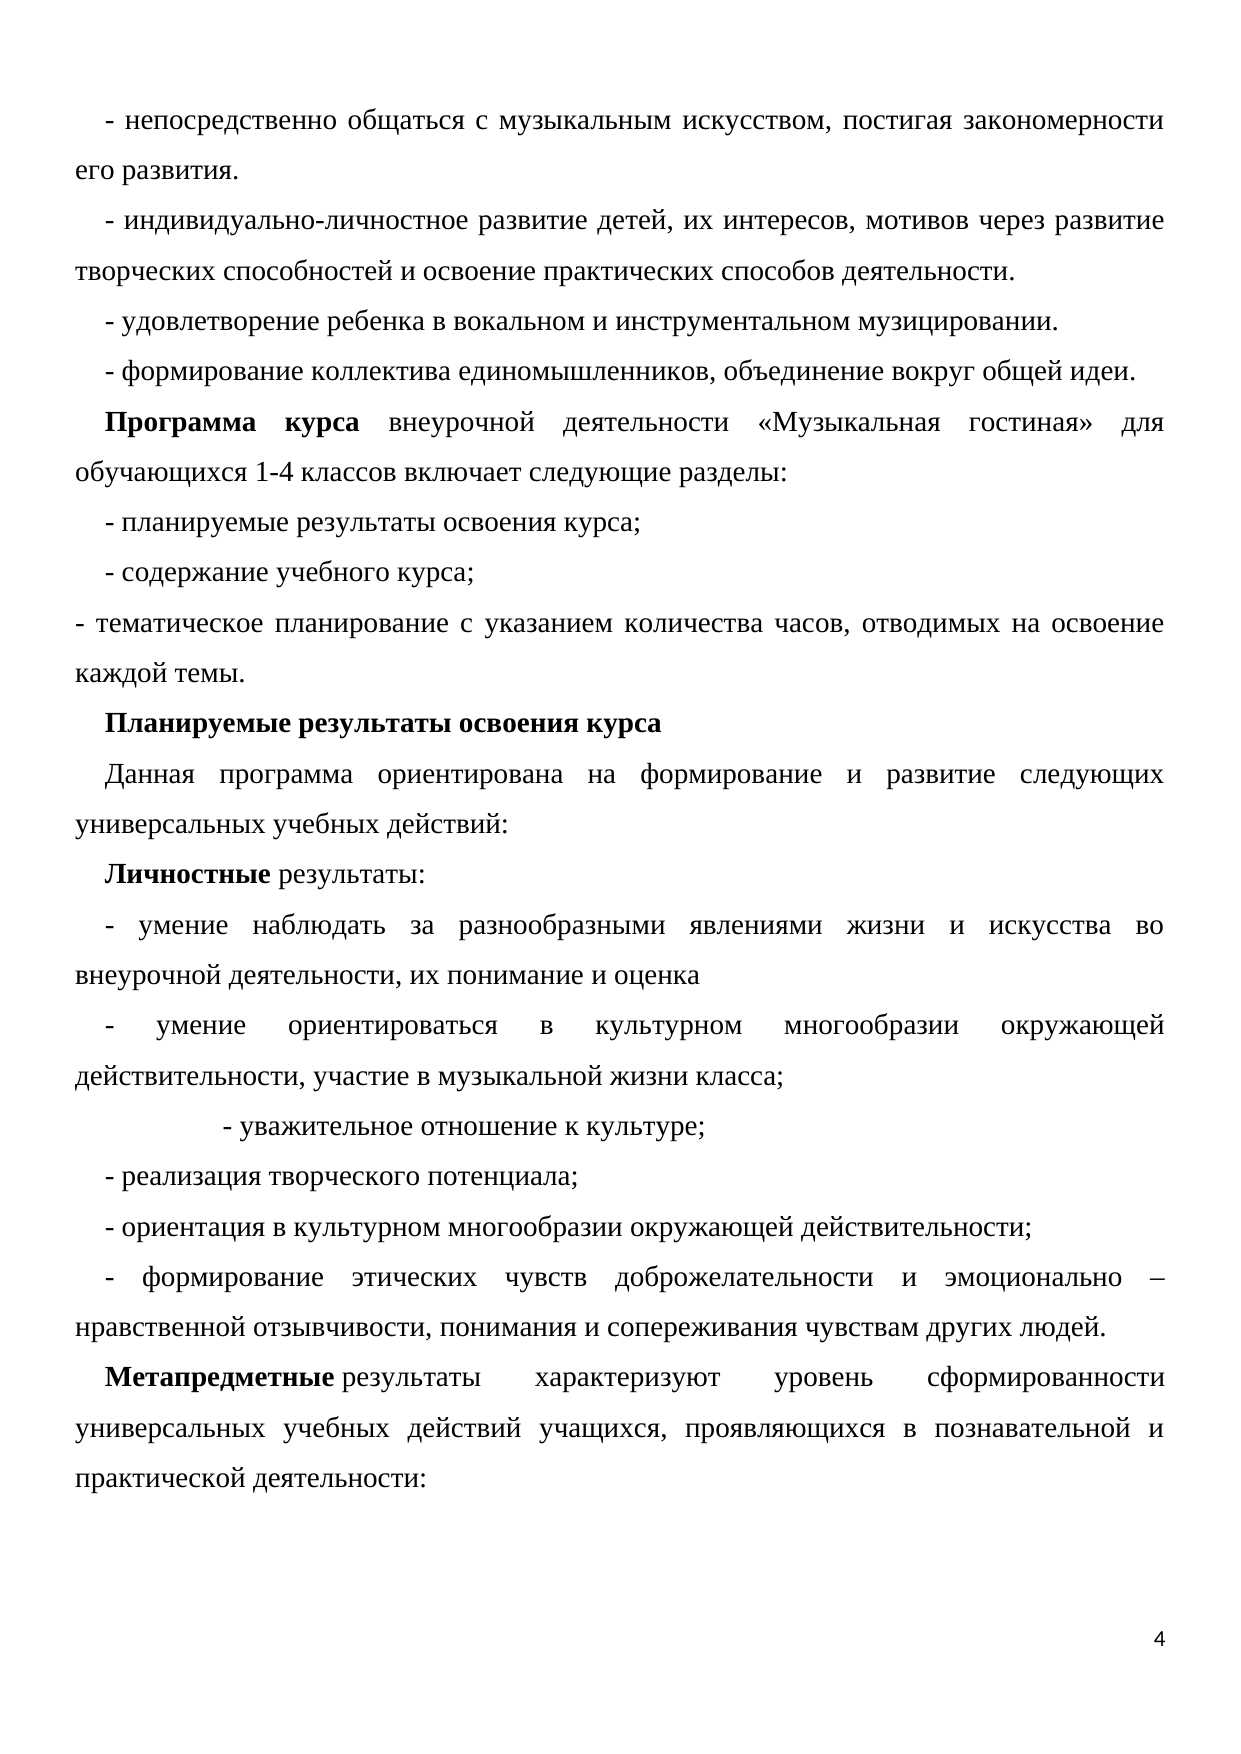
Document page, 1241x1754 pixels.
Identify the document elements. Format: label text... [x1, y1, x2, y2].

text Данная программа ориентирована на формирование и развитие следующих универсальных учебных действий: [75, 756, 1165, 840]
text Личностные результаты: [75, 856, 1165, 890]
text - тематическое планирование с указанием количества часов, отводимых на освоение каждой темы. [75, 605, 1165, 689]
text - формирование этических чувств доброжелательности и эмоционально – нравственной отзывчивости, понимания и сопереживания чувствам других людей. [75, 1259, 1165, 1343]
text - непосредственно общаться с музыкальным искусством, постигая закономерности его развития. [75, 102, 1165, 186]
text - реализация творческого потенциала; [75, 1158, 1165, 1192]
text Планируемые результаты освоения курса [75, 706, 1165, 739]
text - умение ориентироваться в культурном многообразии окружающей действительности, участие в музыкальной жизни класса; - уважительное отношение к культуре; [75, 1007, 1165, 1142]
text - индивидуально-личностное развитие детей, их интересов, мотивов через развитие творческих способностей и освоение практических способов деятельности. [75, 202, 1165, 286]
text Метапредметные результаты характеризуют уровень сформированности универсальных учебных действий учащихся, проявляющихся в познавательной и практической деятельности: [75, 1359, 1165, 1494]
text - содержание учебного курса; [75, 554, 1165, 588]
text - ориентация в культурном многообразии окружающей действительности; [75, 1209, 1165, 1242]
text - удовлетворение ребенка в вокальном и инструментальном музицировании. [75, 303, 1165, 337]
text Программа курса внеурочной деятельности «Музыкальная гостиная» для обучающихся 1-4 классов включает следующие разделы: [75, 404, 1165, 487]
text - умение наблюдать за разнообразными явлениями жизни и искусства во внеурочной деятельности, их понимание и оценка [75, 907, 1165, 991]
text - планируемые результаты освоения курса; [75, 504, 1165, 538]
text - формирование коллектива единомышленников, объединение вокруг общей идеи. [75, 353, 1165, 387]
